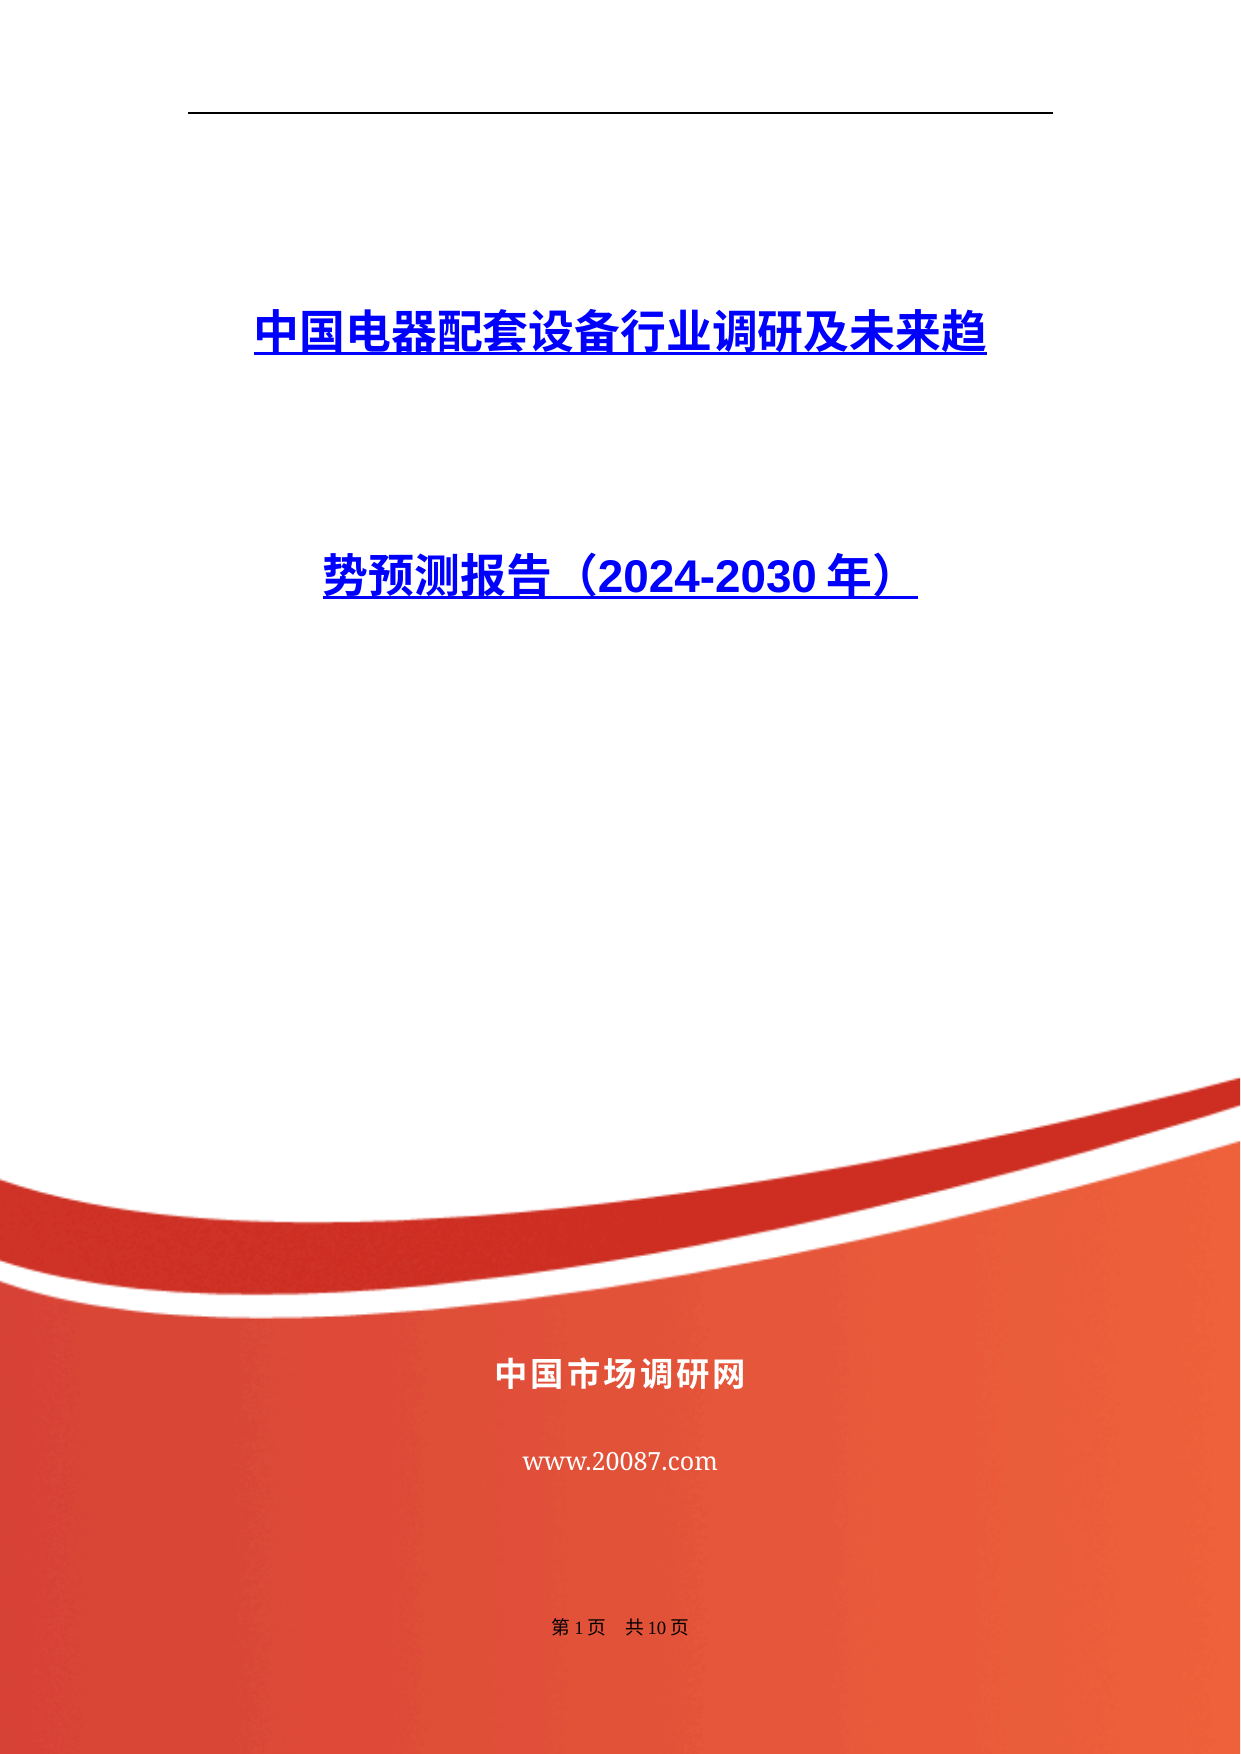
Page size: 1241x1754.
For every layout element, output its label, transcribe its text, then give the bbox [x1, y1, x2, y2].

subtitle 中国市场调研网 [187, 1339, 1053, 1404]
table_header 中国电器配套设备行业调研及未来趋势预测报告（2024-2030年） [188, 207, 1053, 773]
text www.20087.com [187, 1428, 1053, 1493]
picture [0, 1006, 1241, 1754]
